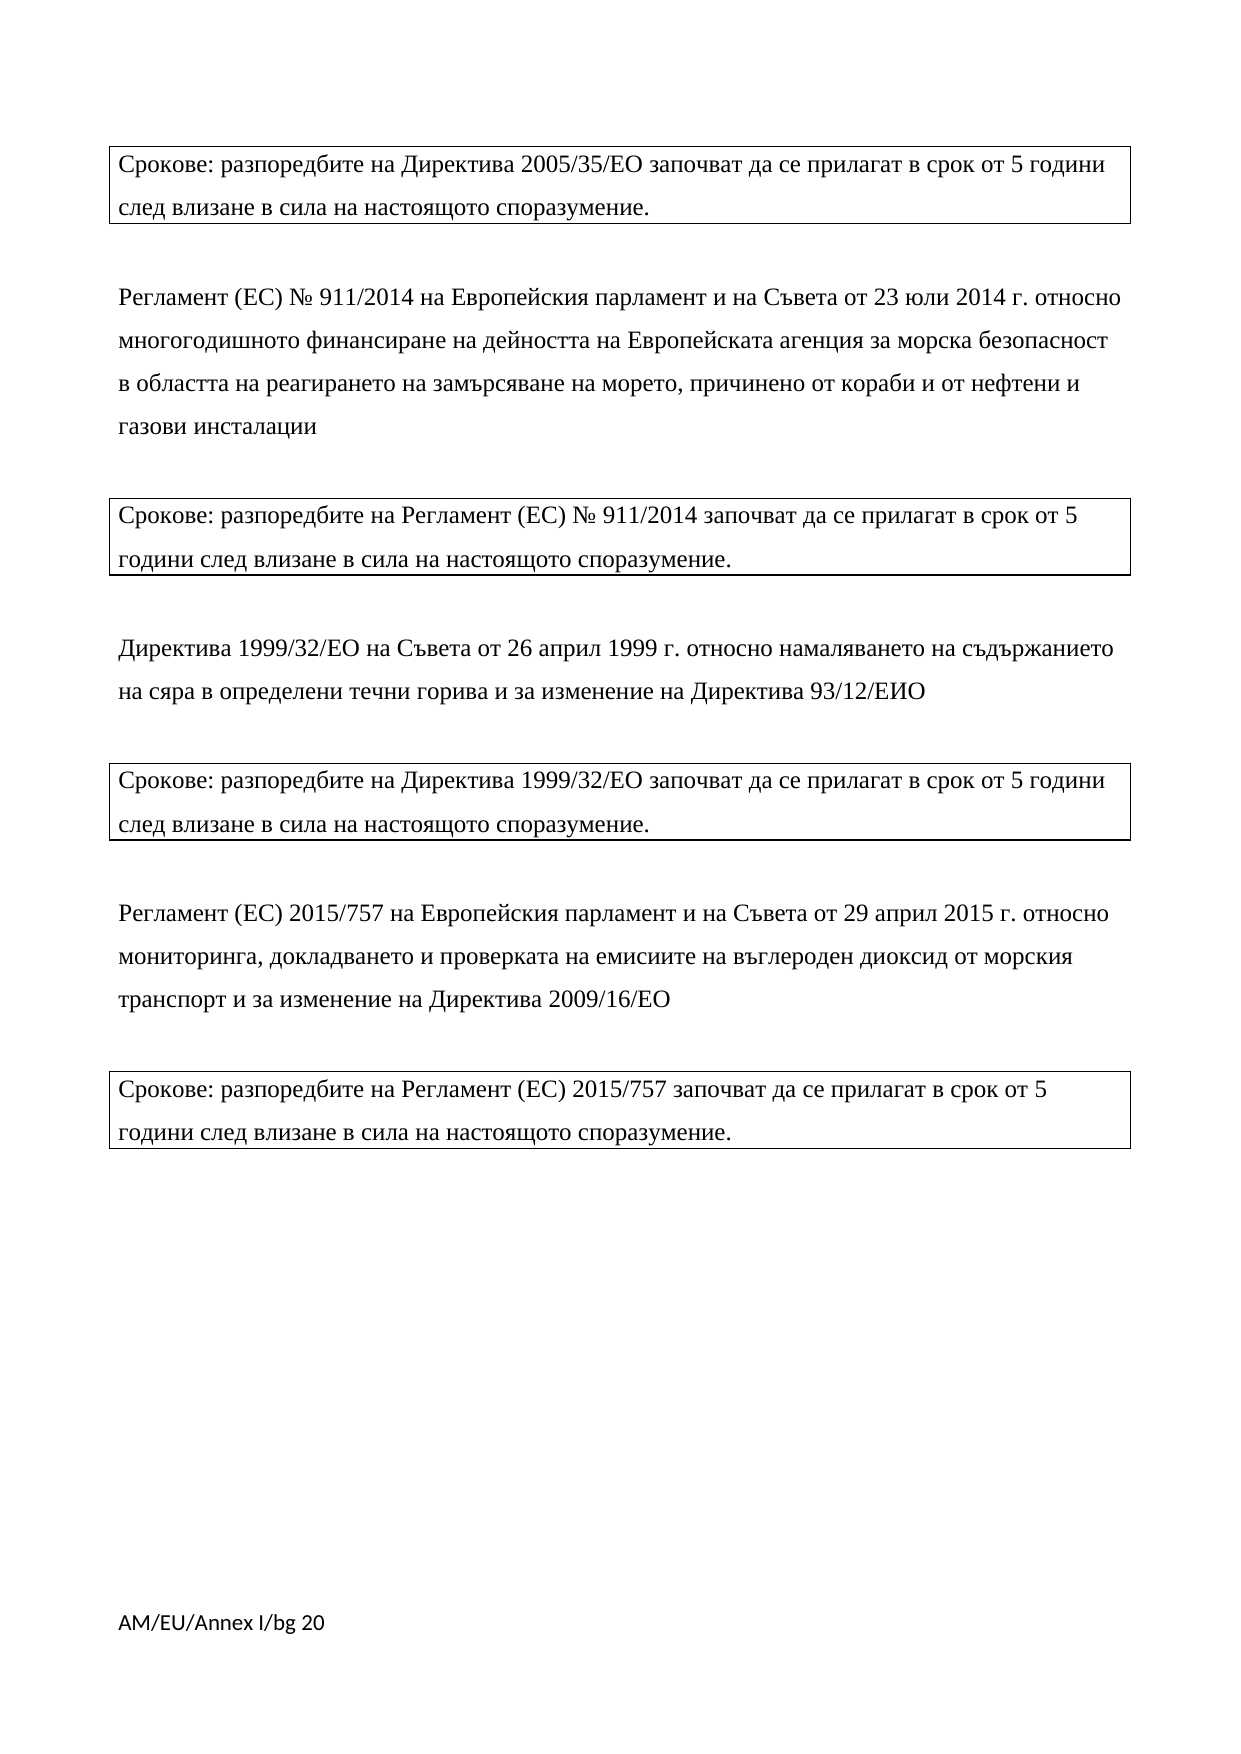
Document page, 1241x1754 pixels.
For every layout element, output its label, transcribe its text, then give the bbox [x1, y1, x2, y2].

text Регламент (ЕС) 2015/757 на Европейския парламент и на Съвета от 29 април 2015 г. относно мониторинга, докладването и проверката на емисиите на въглероден диоксид от морския транспорт и за изменение на Директива 2009/16/ЕО [118, 898, 1122, 1013]
text Регламент (ЕС) № 911/2014 на Европейския парламент и на Съвета от 23 юли 2014 г. относно многогодишното финансиране на дейността на Европейската агенция за морска безопасност в областта на реагирането на замърсяване на морето, причинено от кораби и от нефтени и газови инсталации [118, 282, 1122, 440]
text Срокове: разпоредбите на Регламент (ЕС) 2015/757 започват да се прилагат в срок от 5 години след влизане в сила на настоящото споразумение. [110, 1072, 1130, 1148]
text Срокове: разпоредбите на Директива 1999/32/ЕО започват да се прилагат в срок от 5 години след влизане в сила на настоящото споразумение. [110, 764, 1130, 839]
text Срокове: разпоредбите на Регламент (ЕС) № 911/2014 започват да се прилагат в срок от 5 години след влизане в сила на настоящото споразумение. [110, 499, 1130, 574]
text Срокове: разпоредбите на Директива 2005/35/ЕО започват да се прилагат в срок от 5 години след влизане в сила на настоящото споразумение. [110, 147, 1130, 223]
text Директива 1999/32/ЕО на Съвета от 26 април 1999 г. относно намаляването на съдържанието на сяра в определени течни горива и за изменение на Директива 93/12/ЕИО [118, 633, 1122, 705]
